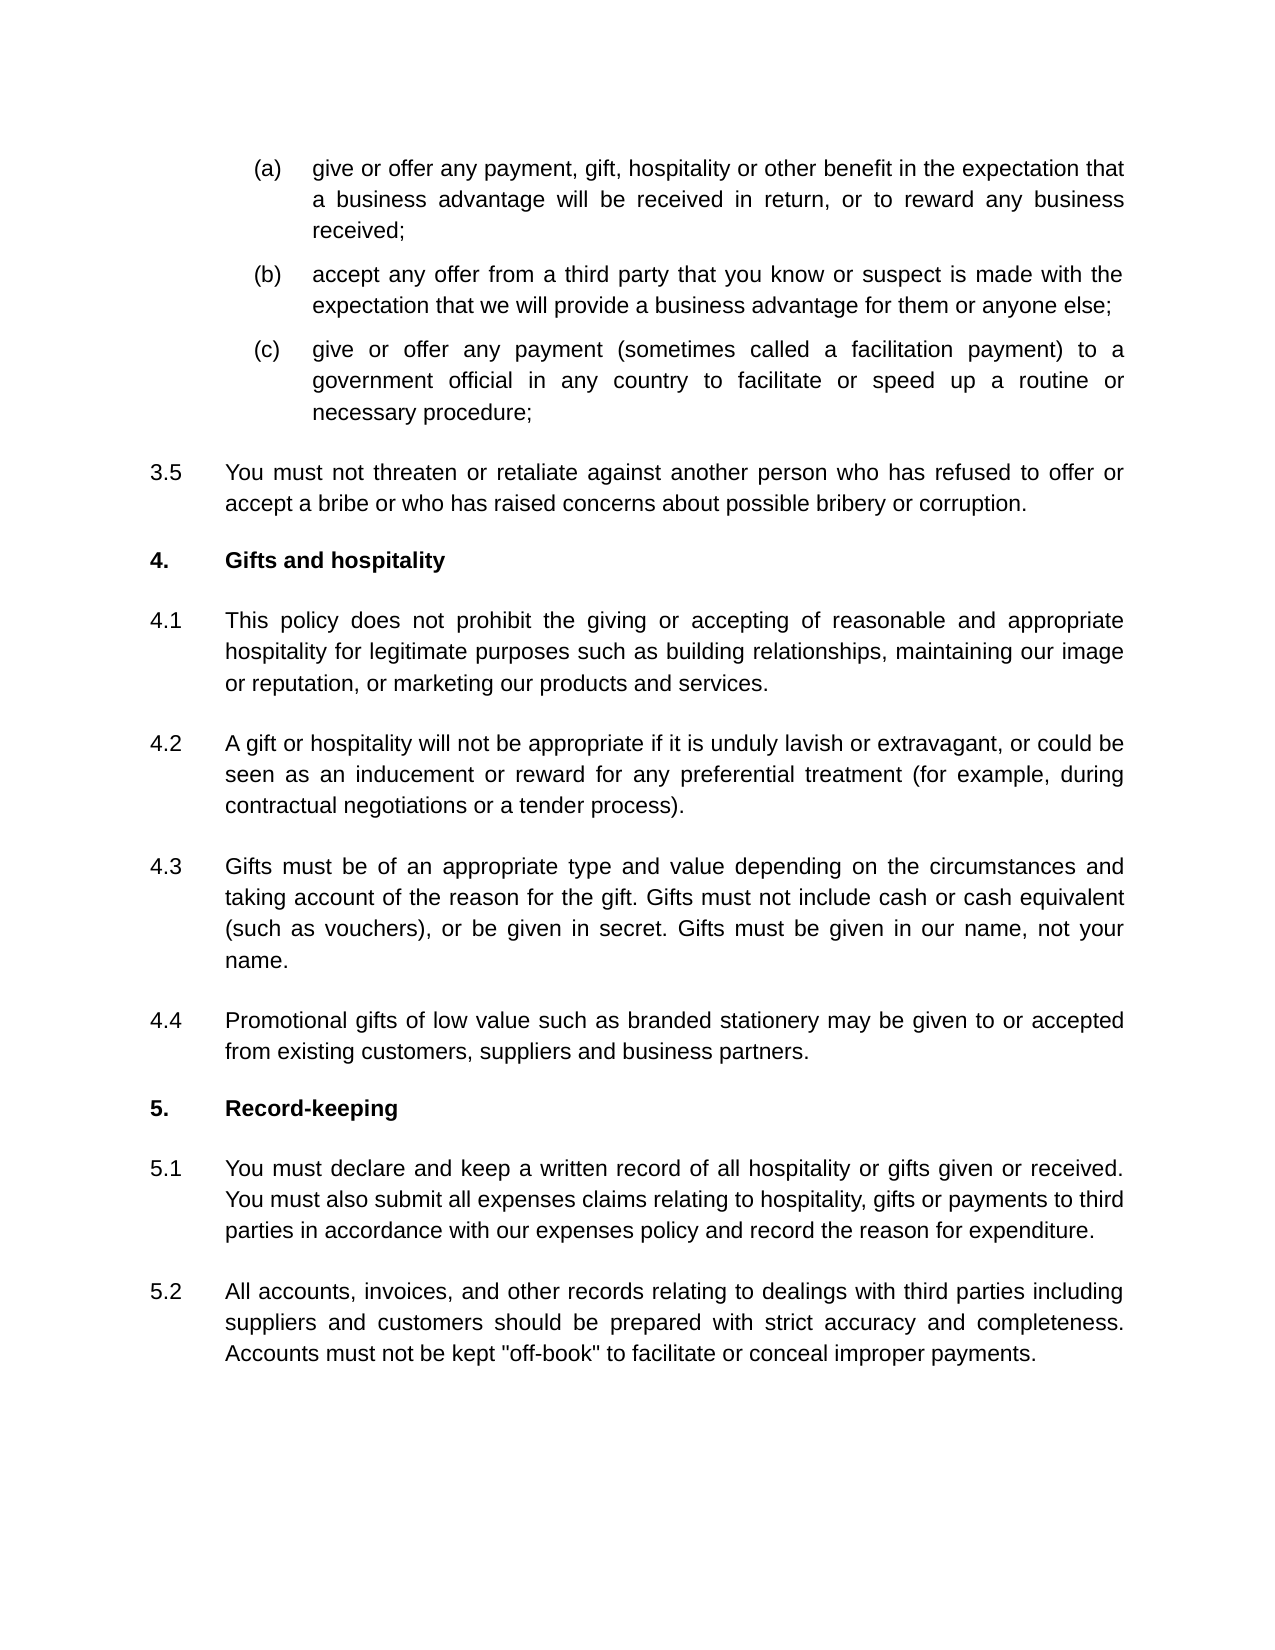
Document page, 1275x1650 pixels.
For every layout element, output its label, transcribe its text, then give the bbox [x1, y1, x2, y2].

list give or offer any payment (sometimes called a facilitation payment) to a government official in any country to facilitate or speed up a routine or necessary procedure; [253, 331, 1125, 425]
list You must declare and keep a written record of all hospitality or gifts given or received. You must also submit all expenses claims relating to hospitality, gifts or payments to third parties in accordance with our expenses policy and record the reason for expenditure. [150, 1150, 1125, 1244]
list give or offer any payment, gift, hospitality or other benefit in the expectation that a business advantage will be received in return, or to reward any business received; [253, 150, 1125, 244]
list This policy does not prohibit the giving or accepting of reasonable and appropriate hospitality for legitimate purposes such as building relationships, maintaining our image or reputation, or marketing our products and services. [150, 602, 1125, 696]
list All accounts, invoices, and other records relating to dealings with third parties including suppliers and customers should be prepared with strict accuracy and completeness. Accounts must not be kept "off-book" to facilitate or conceal improper payments. [150, 1273, 1125, 1367]
list accept any offer from a third party that you know or suspect is made with the expectation that we will provide a business advantage for them or anyone else; [253, 256, 1125, 319]
list Record-keeping [150, 1089, 1125, 1121]
list A gift or hospitality will not be appropriate if it is unduly lavish or extravagant, or could be seen as an inducement or reward for any preferential treatment (for example, during contractual negotiations or a tender process). [150, 725, 1125, 819]
list Gifts must be of an appropriate type and value depending on the circumstances and taking account of the reason for the gift. Gifts must not include cash or cash equivalent (such as vouchers), or be given in secret. Gifts must be given in our name, not your name. [150, 848, 1125, 973]
list Gifts and hospitality [150, 542, 1125, 573]
list You must not threaten or retaliate against another person who has refused to offer or accept a bribe or who has raised concerns about possible bribery or corruption. [150, 454, 1125, 517]
list Promotional gifts of low value such as branded stationery may be given to or accepted from existing customers, suppliers and business partners. [150, 1002, 1125, 1064]
